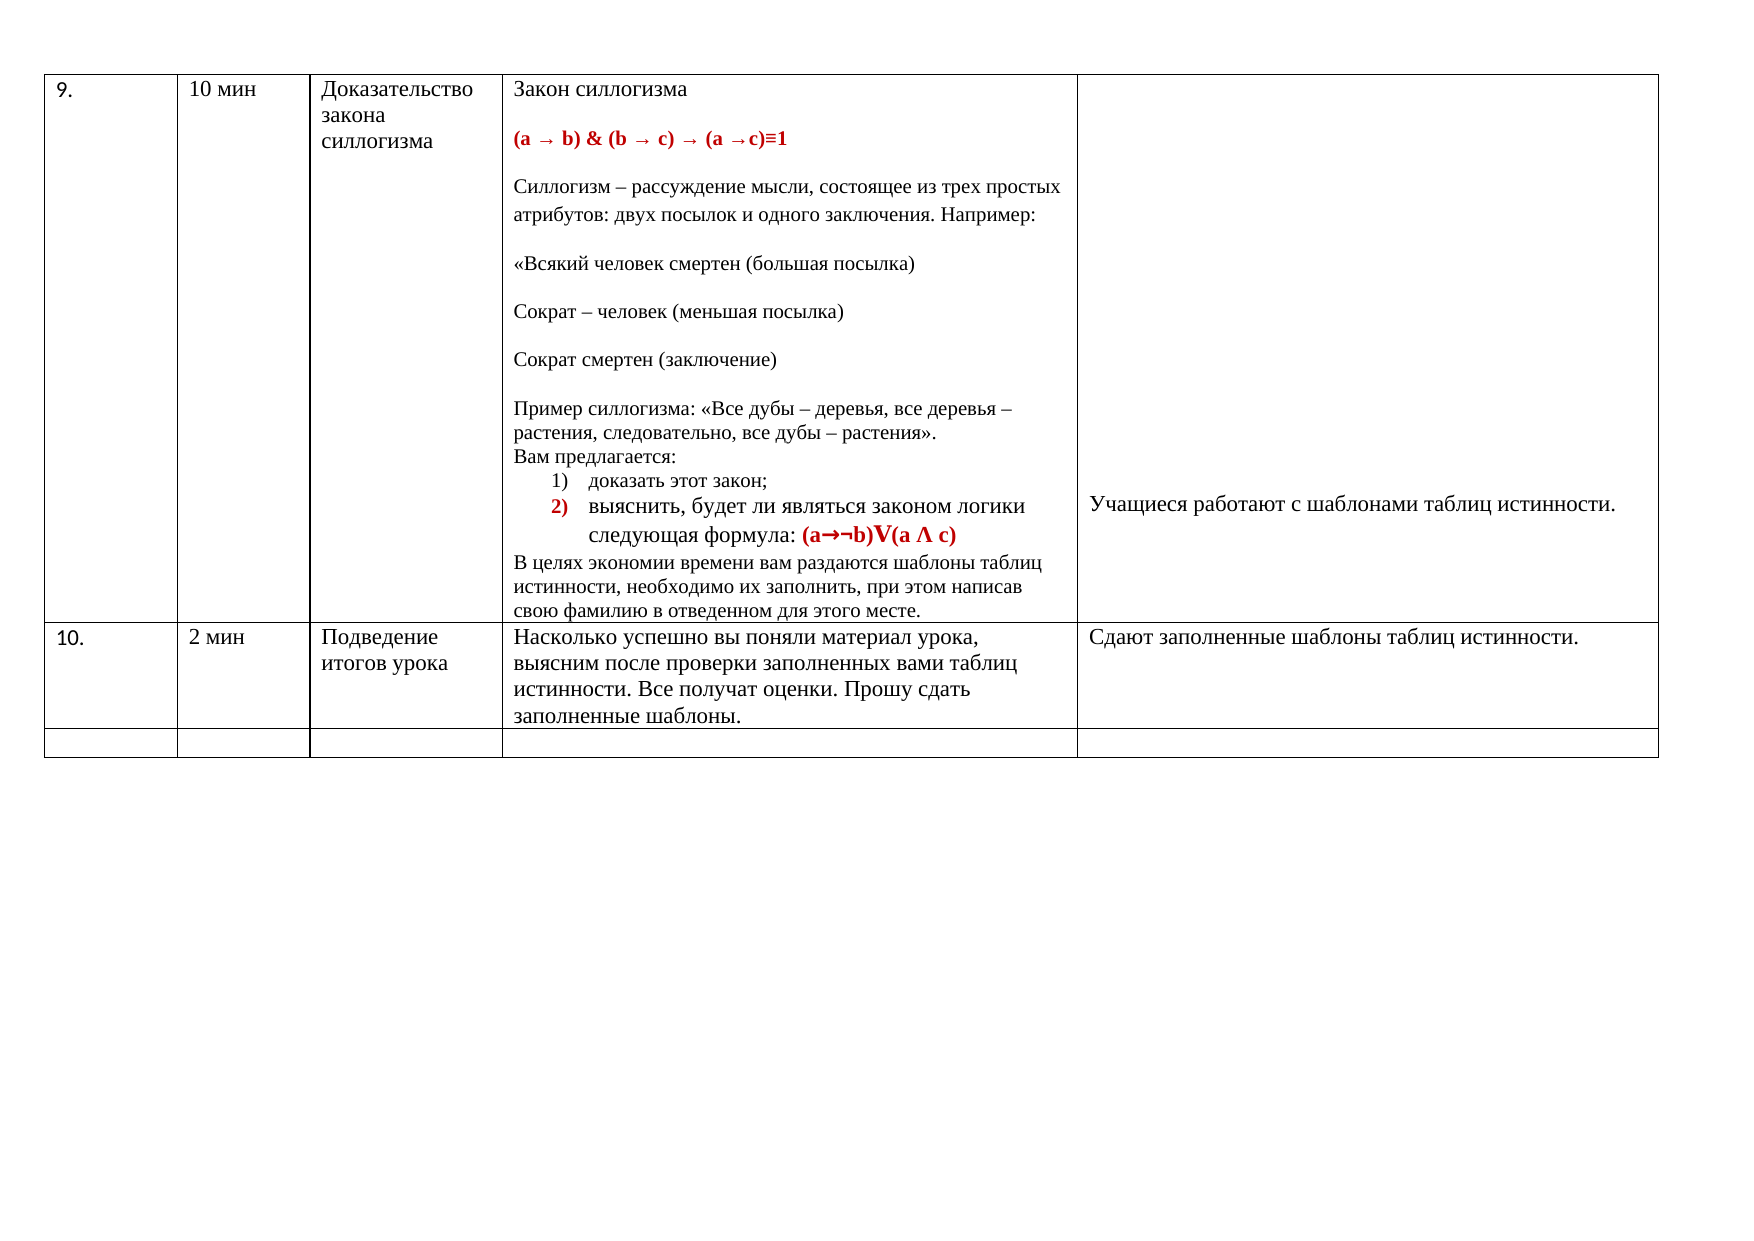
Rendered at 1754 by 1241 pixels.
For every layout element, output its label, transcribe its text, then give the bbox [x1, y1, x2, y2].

table_cell [45, 729, 177, 757]
table_cell [178, 729, 309, 757]
table_cell [503, 729, 1077, 757]
table_cell Подведение итогов урока [311, 623, 502, 728]
table_cell 9. [45, 75, 177, 622]
table_cell 10 мин [178, 75, 309, 622]
table_cell Учащиеся работают с шаблонами таблиц истинности. [1078, 75, 1658, 622]
table_cell [311, 729, 502, 757]
table_cell [1078, 729, 1658, 757]
table_cell Закон силлогизма (a → b) & (b → c) → (a →c)≡1 Силлогизм – рассуждение мысли, состоящее из трех простых атрибутов: двух посылок и одного заключения. Например: «Всякий человек смертен (большая посылка) Сократ – человек (меньшая посылка) Сократ смертен (заключение) Пример силлогизма: «Все дубы – деревья, все деревья – растения, следовательно, все дубы – растения». Вам предлагается: доказать этот закон; выяснить, будет ли являться законом логики следующая формула: (a→¬b)Ⅴ(a Λ c) В целях экономии времени вам раздаются шаблоны таблиц истинности, необходимо их заполнить, при этом написав свою фамилию в отведенном для этого месте. [503, 75, 1077, 622]
table_cell Насколько успешно вы поняли материал урока, выясним после проверки заполненных вами таблиц истинности. Все получат оценки. Прошу сдать заполненные шаблоны. [503, 623, 1077, 728]
table_cell Сдают заполненные шаблоны таблиц истинности. [1078, 623, 1658, 728]
table_cell 2 мин [178, 623, 309, 728]
table_cell 10. [45, 623, 177, 728]
table_cell Доказательство закона силлогизма [311, 75, 502, 622]
